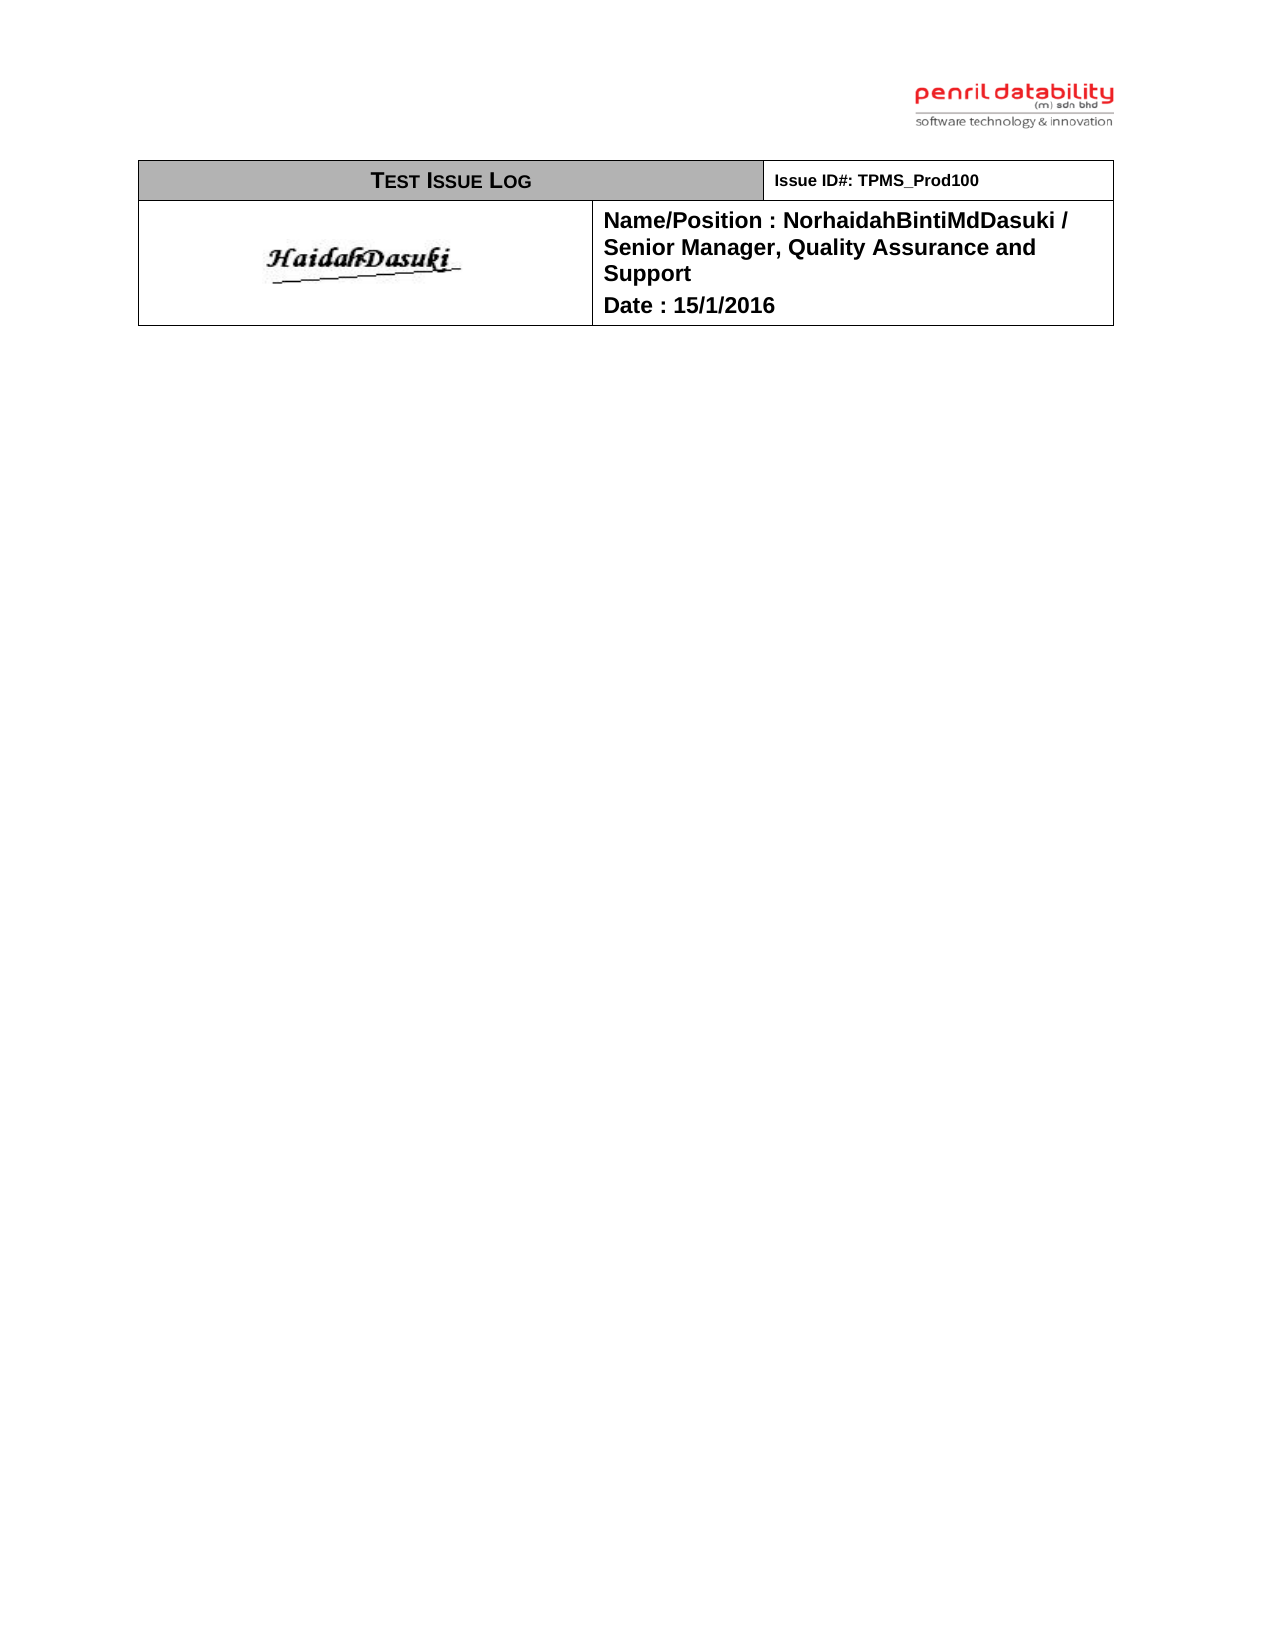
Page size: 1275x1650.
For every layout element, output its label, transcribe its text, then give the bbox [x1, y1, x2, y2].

picture [262, 239, 469, 288]
table_header Test Issue Log [139, 161, 763, 200]
table_cell [139, 201, 592, 325]
picture [903, 75, 1125, 132]
table_header Issue ID#: TPMS_Prod100 [764, 161, 1113, 200]
table_cell Name/Position : NorhaidahBintiMdDasuki / Senior Manager, Quality Assurance and Support Date : 15/1/2016 [593, 201, 1113, 325]
